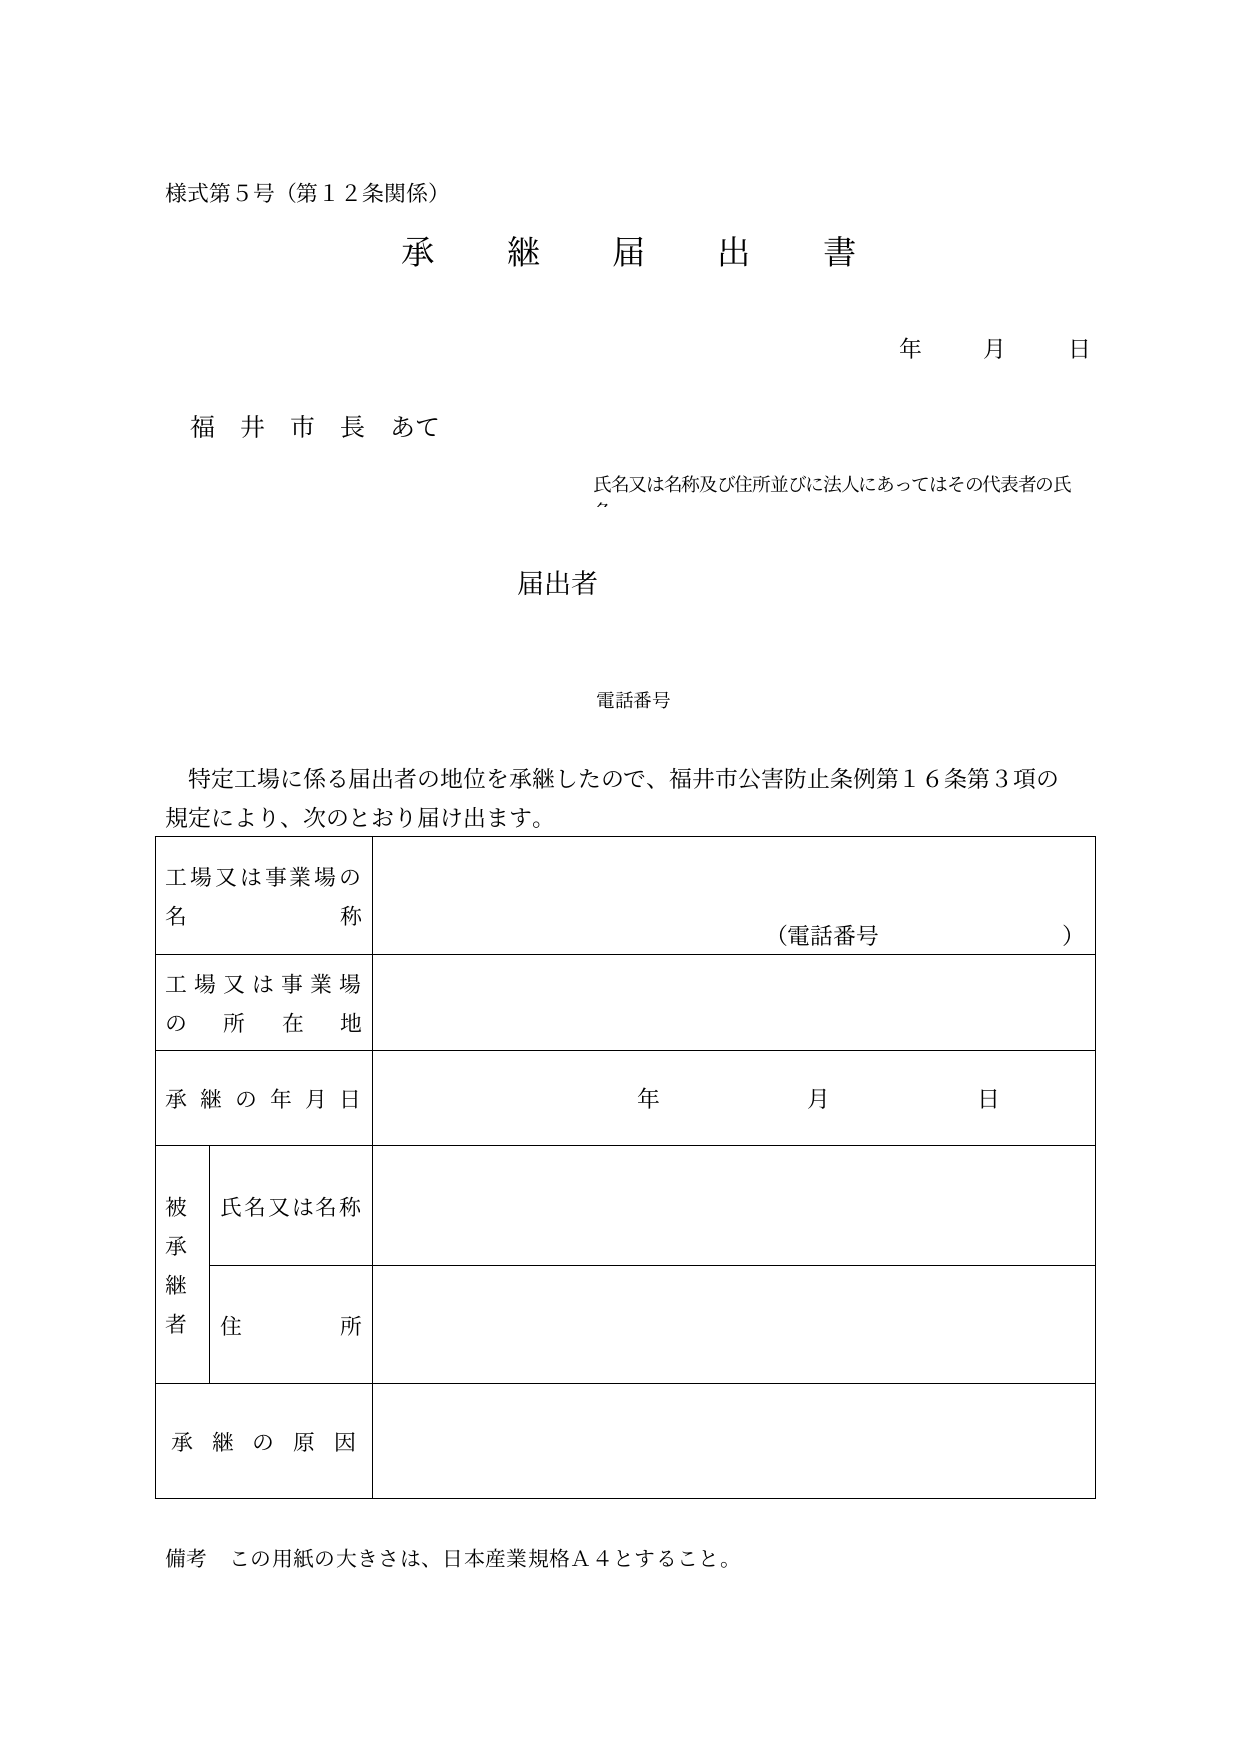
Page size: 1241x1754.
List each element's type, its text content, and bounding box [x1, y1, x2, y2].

table_cell 氏名又は名称 [210, 1146, 372, 1265]
table_cell 住所 [210, 1266, 372, 1383]
text 承継届出書 [402, 211, 856, 289]
text 年 月 日 [786, 328, 1092, 367]
table_cell [373, 1146, 1095, 1265]
text 福 井 市 長 あて [165, 406, 1092, 446]
table_cell 被承継者 [156, 1146, 209, 1383]
table_cell [373, 955, 1095, 1050]
table_cell 承継の年月日 [156, 1051, 372, 1145]
table_cell 工場又は事業場 の所在地 [156, 955, 372, 1050]
text 特定工場に係る届出者の地位を承継したので、福井市公害防止条例第１６条第３項の [165, 758, 1092, 797]
table_header （電話番号 ） [373, 837, 1095, 954]
table_cell [373, 1384, 1095, 1498]
text 備考 この用紙の大きさは、日本産業規格Ａ４とすること。 [165, 1538, 1092, 1577]
text 様式第５号（第１２条関係） [165, 172, 1092, 211]
text 規定により、次のとおり届け出ます。 [165, 797, 1092, 836]
table_cell 承継の原因 [156, 1384, 372, 1498]
text 電話番号 [165, 680, 1092, 719]
table_cell [373, 1266, 1095, 1383]
table_header 工場又は事業場の名称 [156, 837, 372, 954]
text 届出者 [165, 563, 1092, 602]
table_cell 年 月 日 [373, 1051, 1095, 1145]
